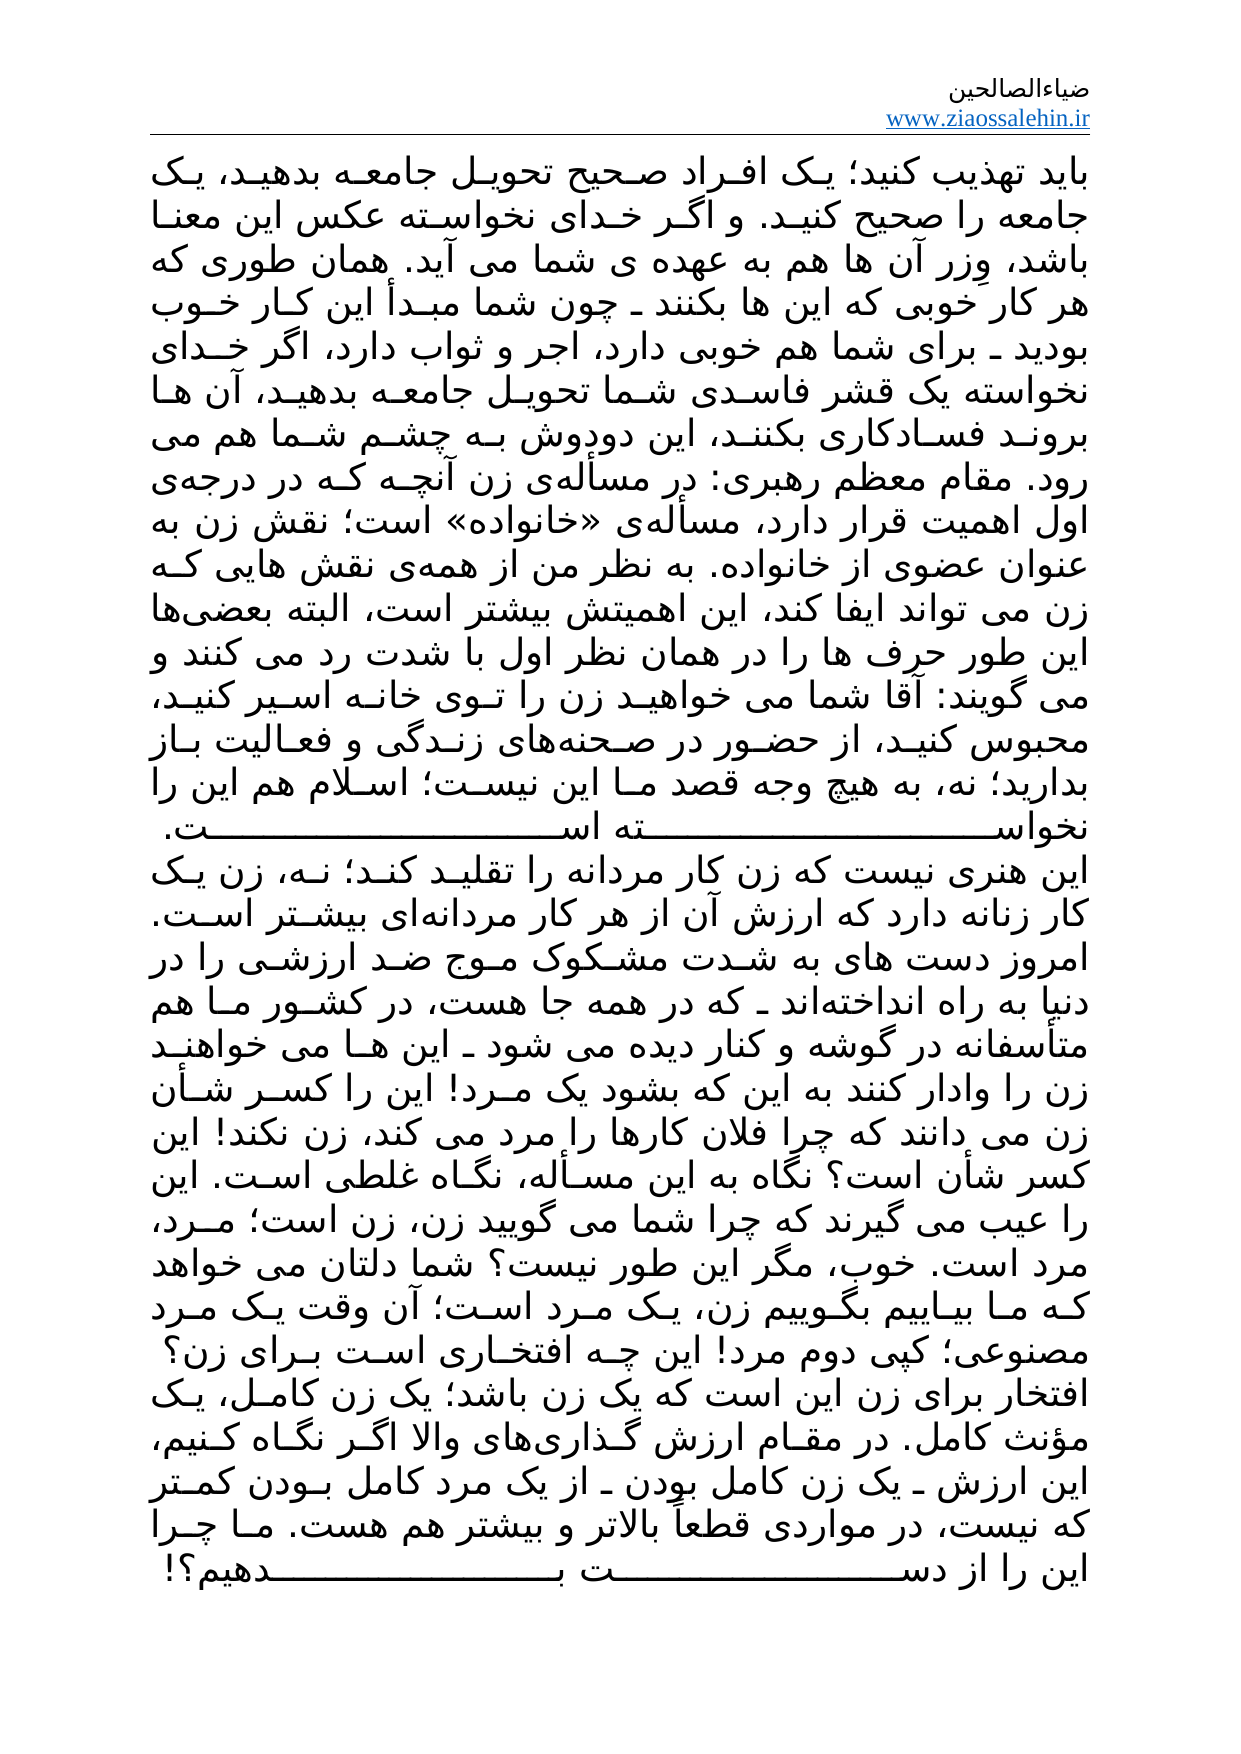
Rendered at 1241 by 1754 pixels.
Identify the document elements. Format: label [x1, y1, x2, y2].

text [150, 150, 1090, 1590]
